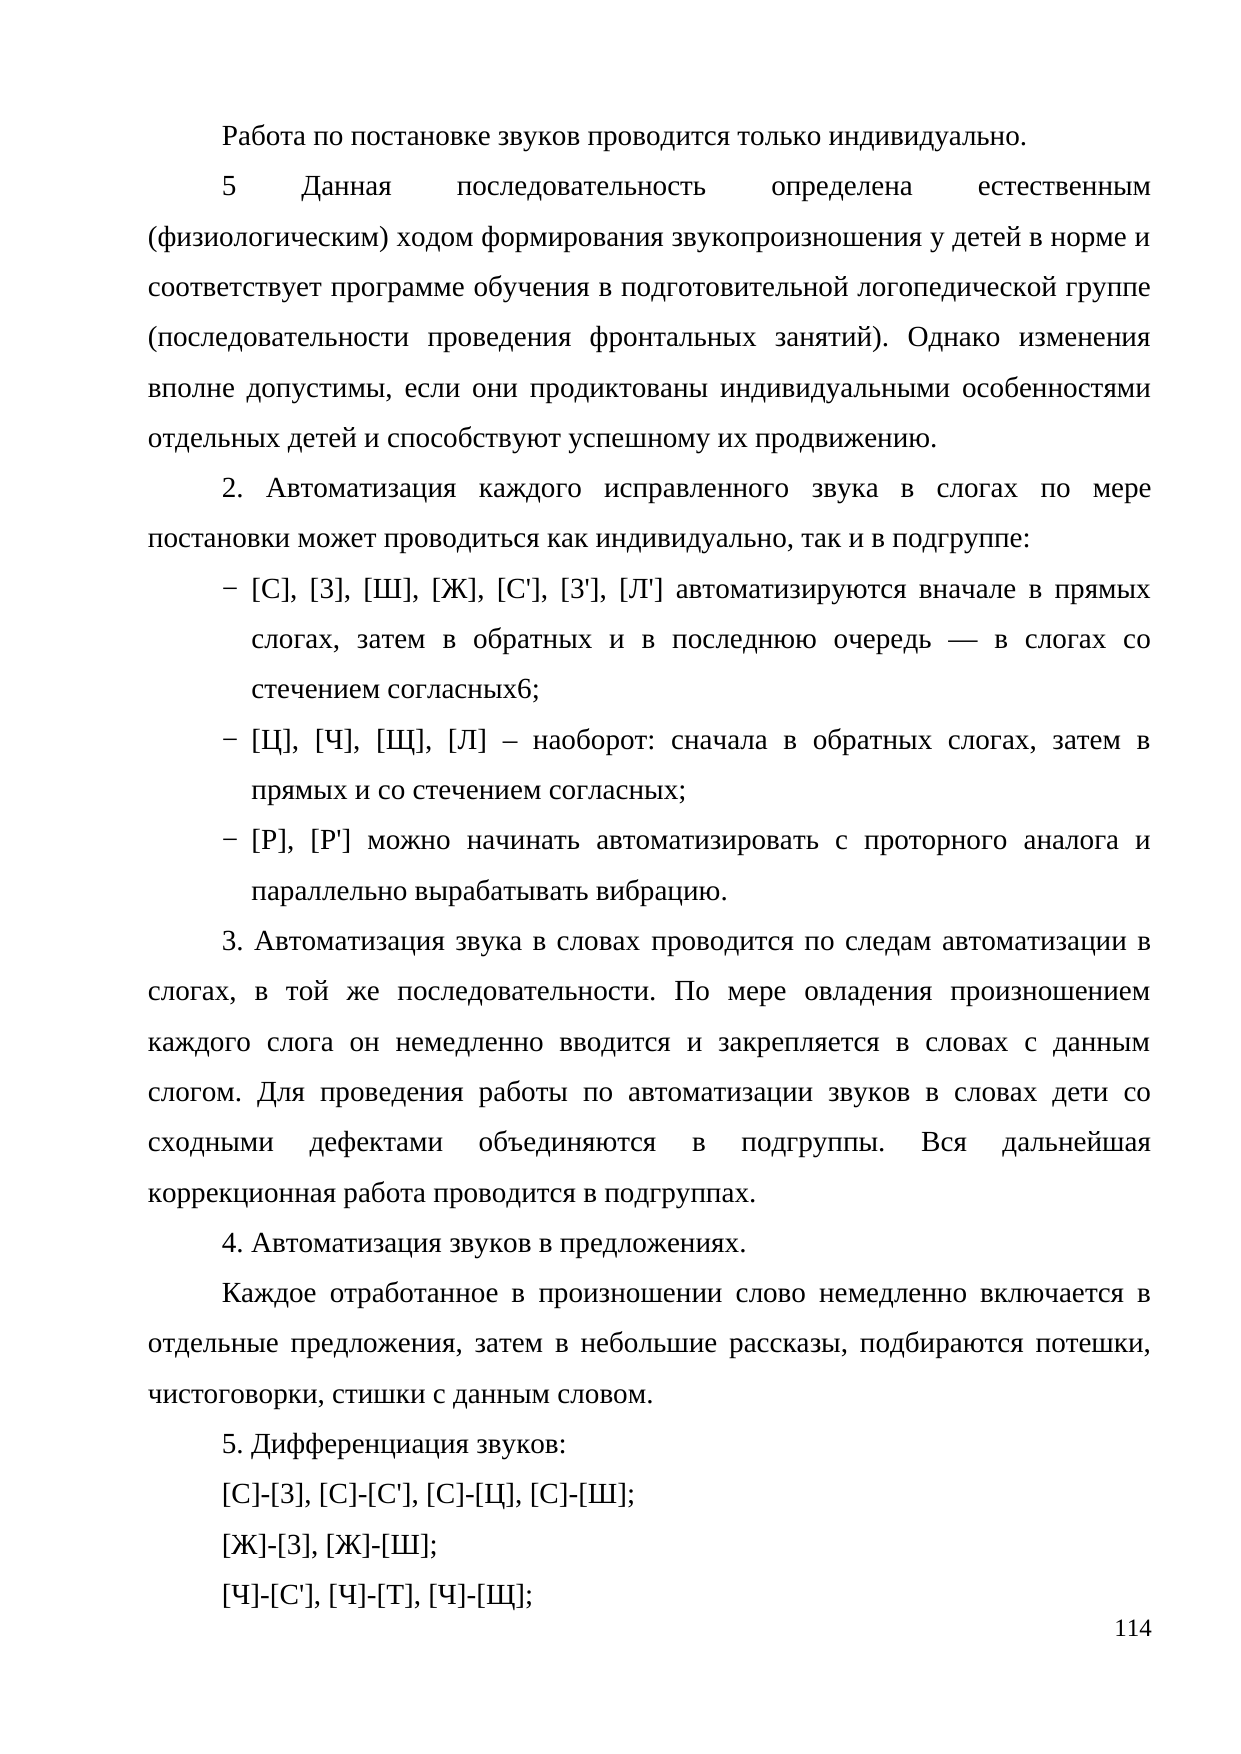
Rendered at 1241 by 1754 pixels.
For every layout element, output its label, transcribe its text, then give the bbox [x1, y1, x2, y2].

text [Ч]-[С'], [Ч]-[Т], [Ч]-[Щ]; [148, 1577, 1152, 1611]
text 4. Автоматизация звуков в предложениях. [148, 1225, 1152, 1258]
list [Р], [Р'] можно начинать автоматизировать с проторного аналога и параллельно вырабатывать вибрацию. [222, 822, 1152, 906]
text Каждое отработанное в произношении слово немедленно включается в отдельные предложения, затем в небольшие рассказы, подбираются потешки, чистоговорки, стишки с данным словом. [148, 1275, 1152, 1409]
list [Ц], [Ч], [Щ], [Л] – наоборот: сначала в обратных слогах, затем в прямых и со стечением согласных; [222, 722, 1152, 806]
text 3. Автоматизация звука в словах проводится по следам автоматизации в слогах, в той же последовательности. По мере овладения произношением каждого слога он немедленно вводится и закрепляется в словах с данным слогом. Для проведения работы по автоматизации звуков в словах дети со сходными дефектами объединяются в подгруппы. Вся дальнейшая коррекционная работа проводится в подгруппах. [148, 923, 1152, 1208]
text [С]-[3], [С]-[С'], [С]-[Ц], [С]-[Ш]; [148, 1477, 1152, 1510]
text Работа по постановке звуков проводится только индивидуально. [148, 118, 1152, 152]
text [Ж]-[3], [Ж]-[Ш]; [148, 1527, 1152, 1560]
text 5. Дифференциация звуков: [148, 1426, 1152, 1460]
list [С], [3], [Ш], [Ж], [С'], [3'], [Л'] автоматизируются вначале в прямых слогах, затем в обратных и в последнюю очередь — в слогах со стечением согласных6; [222, 571, 1152, 705]
text 2. Автоматизация каждого исправленного звука в слогах по мере постановки может проводиться как индивидуально, так и в подгруппе: [148, 470, 1152, 554]
text 5 Данная последовательность определена естественным (физиологическим) ходом формирования звукопроизношения у детей в норме и соответствует программе обучения в подготовительной логопедической группе (последовательности проведения фронтальных занятий). Однако изменения вполне допустимы, если они продиктованы индивидуальными особенностями отдельных детей и способствуют успешному их продвижению. [148, 168, 1152, 453]
